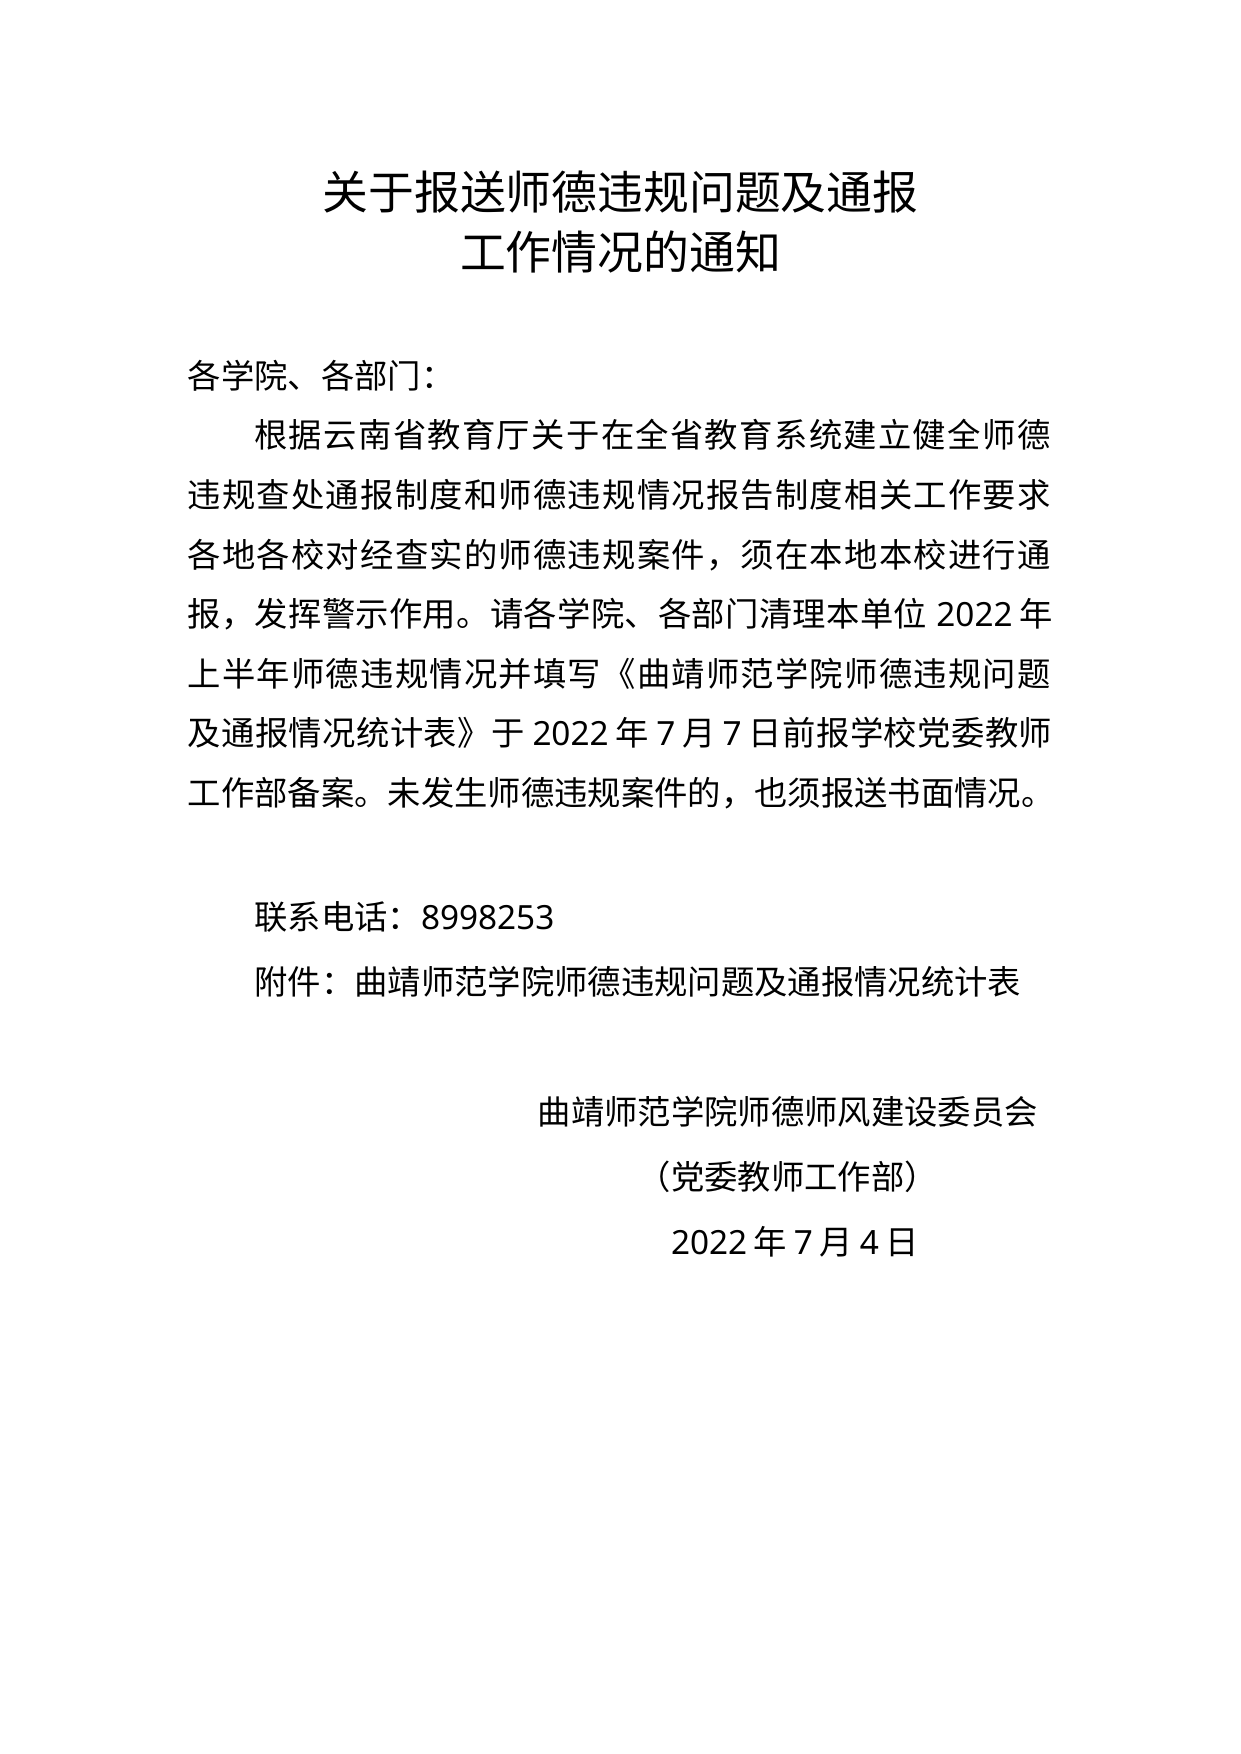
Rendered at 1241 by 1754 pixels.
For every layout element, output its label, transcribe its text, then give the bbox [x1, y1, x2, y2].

text 联系电话：8998253 [187, 882, 1053, 947]
text （党委教师工作部） [187, 1142, 1053, 1207]
text 工作情况的通知 [187, 222, 1053, 281]
text 各学院、各部门： [187, 341, 1053, 400]
text 关于报送师德违规问题及通报 [187, 162, 1053, 222]
text 根据云南省教育厅关于在全省教育系统建立健全师德违规查处通报制度和师德违规情况报告制度相关工作要求，各地各校对经查实的师德违规案件，须在本地本校进行通报，发挥警示作用。请各学院、各部门清理本单位2022年上半年师德违规情况并填写《曲靖师范学院师德违规问题及通报情况统计表》于2022年7月7日前报学校党委教师工作部备案。未发生师德违规案件的，也须报送书面情况。 [187, 400, 1053, 817]
text 2022年7月4日 [187, 1207, 1053, 1272]
text 附件：曲靖师范学院师德违规问题及通报情况统计表 [187, 947, 1053, 1012]
text 曲靖师范学院师德师风建设委员会 [187, 1077, 1053, 1142]
